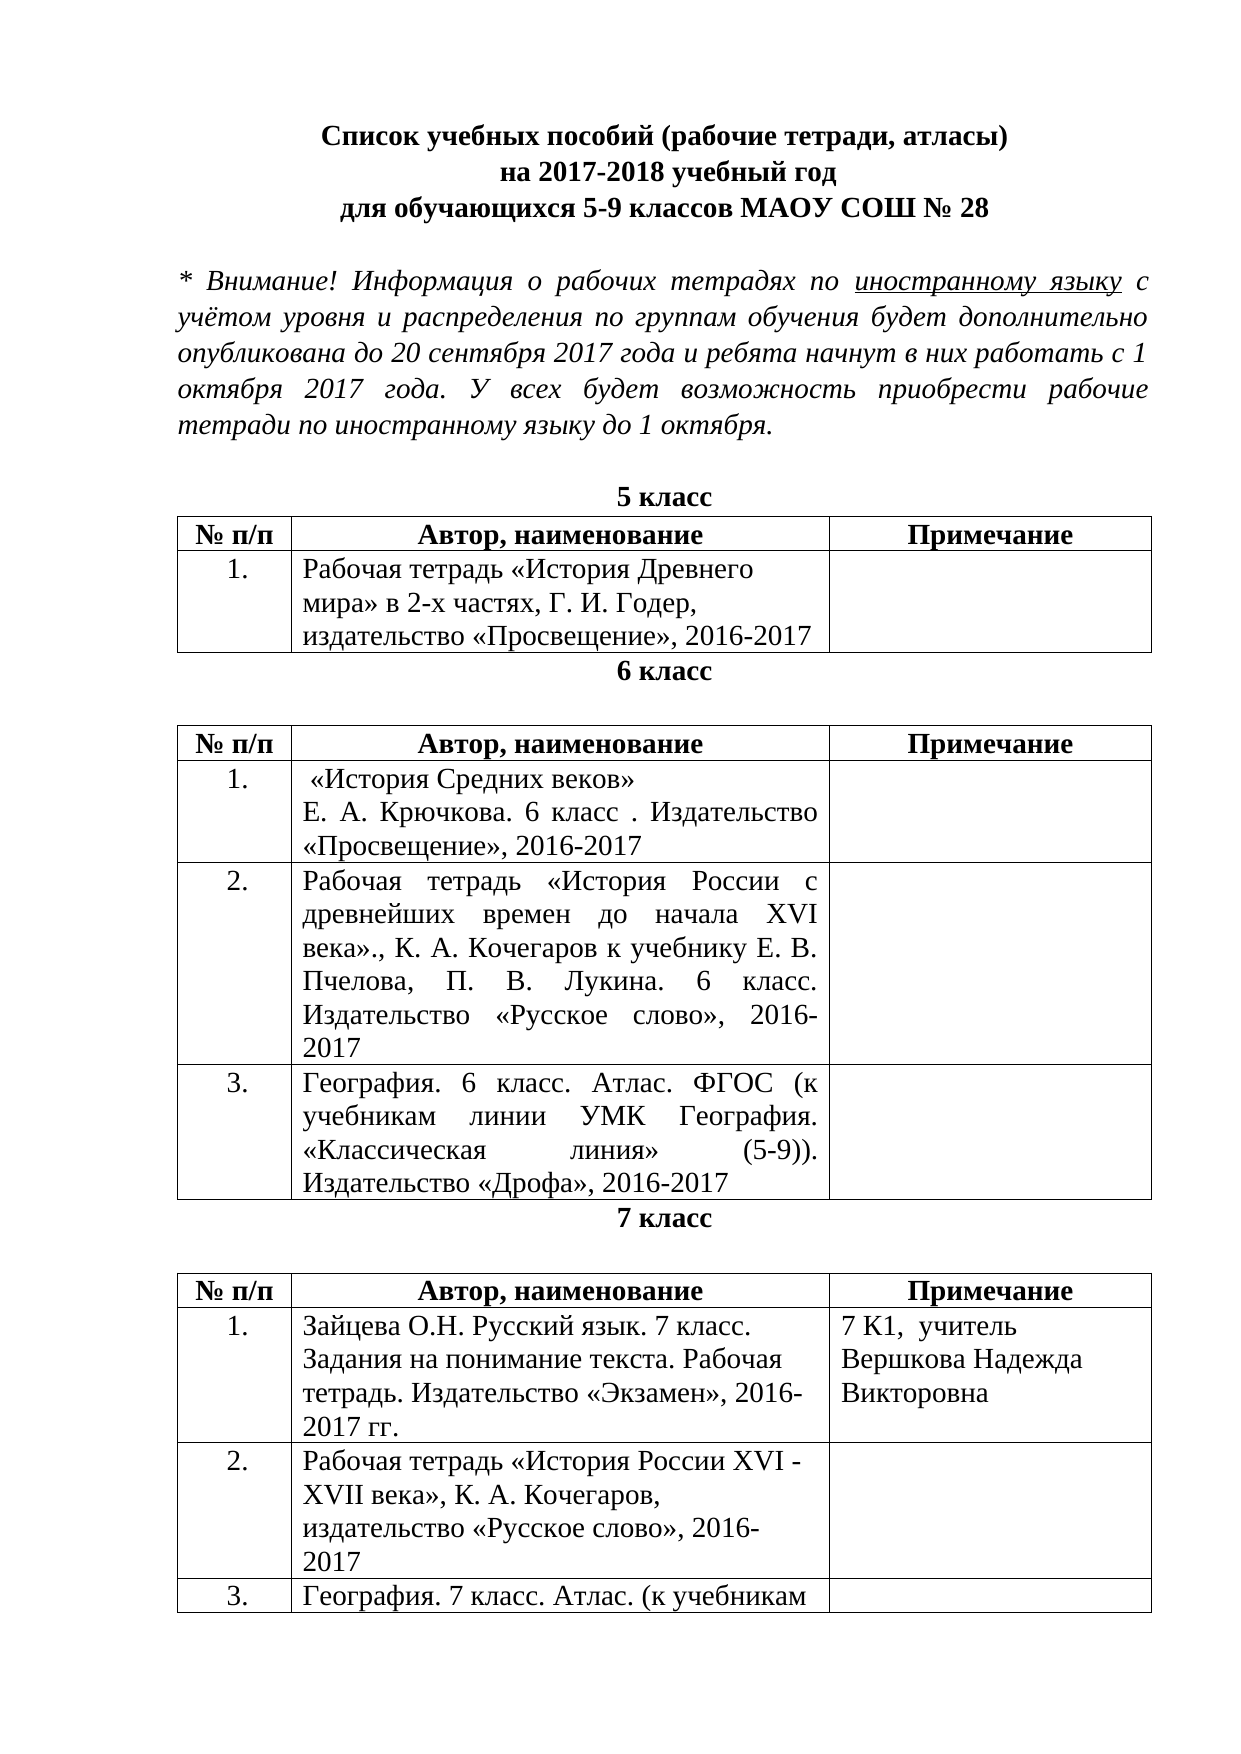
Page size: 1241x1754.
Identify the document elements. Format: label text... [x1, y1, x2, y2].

text для обучающихся 5-9 классов МАОУ СОШ № 28 [177, 190, 1152, 224]
table_cell [178, 1579, 291, 1612]
table_cell [178, 863, 291, 1064]
table_cell [178, 1065, 291, 1199]
text * Внимание! Информация о рабочих тетрадях по иностранному языку с учётом уровня и распределения по группам обучения будет дополнительно опубликована до 20 сентября 2017 года и ребята начнут в них работать с 1 октября 2017 года. У всех будет возможность приобрести рабочие тетради по иностранному языку до 1 октября. [177, 263, 1152, 441]
table_cell [178, 1443, 291, 1577]
text 7 класс [177, 1200, 1152, 1234]
table_header Автор, наименование [292, 517, 829, 550]
table_header Автор, наименование [292, 1274, 829, 1307]
table_cell [178, 761, 291, 862]
table_header Примечание [830, 726, 1151, 760]
table_cell Рабочая тетрадь «История России с древнейших времен до начала XVI века»., К. А. Кочегаров к учебнику Е. В. Пчелова, П. В. Лукина. 6 класс. Издательство «Русское слово», 2016-2017 [292, 863, 829, 1064]
table_cell [830, 551, 1151, 652]
table_header Примечание [830, 517, 1151, 550]
table_cell [178, 551, 291, 652]
text 5 класс [177, 479, 1152, 513]
table_cell География. 6 класс. Атлас. ФГОС (к учебникам линии УМК География. «Классическая линия» (5-9)). Издательство «Дрофа», 2016-2017 [292, 1065, 829, 1199]
table_cell «История Средних веков» Е. А. Крючкова. 6 класс . Издательство «Просвещение», 2016-2017 [292, 761, 829, 862]
table_header № п/п [178, 1274, 291, 1307]
table_cell Рабочая тетрадь «История России XVI - XVII века», К. А. Кочегаров, издательство «Русское слово», 2016-2017 [292, 1443, 829, 1577]
table_cell Рабочая тетрадь «История Древнего мира» в 2-х частях, Г. И. Годер, издательство «Просвещение», 2016-2017 [292, 551, 829, 652]
text на 2017-2018 учебный год [177, 154, 1152, 188]
text Список учебных пособий (рабочие тетради, атласы) [177, 118, 1152, 152]
table_cell [830, 863, 1151, 1064]
table_cell 7 К1, учитель Вершкова Надежда Викторовна [830, 1308, 1151, 1442]
table_header Автор, наименование [292, 726, 829, 760]
table_header № п/п [178, 726, 291, 760]
table_header Примечание [830, 1274, 1151, 1307]
table_cell Зайцева О.Н. Русский язык. 7 класс. Задания на понимание текста. Рабочая тетрадь. Издательство «Экзамен», 2016-2017 гг. [292, 1308, 829, 1442]
table_header № п/п [178, 517, 291, 550]
text 6 класс [177, 653, 1152, 687]
table_cell [178, 1308, 291, 1442]
table_cell [830, 1443, 1151, 1577]
table_cell [830, 761, 1151, 862]
table_cell [830, 1579, 1151, 1612]
table_cell [830, 1065, 1151, 1199]
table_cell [292, 1579, 829, 1612]
